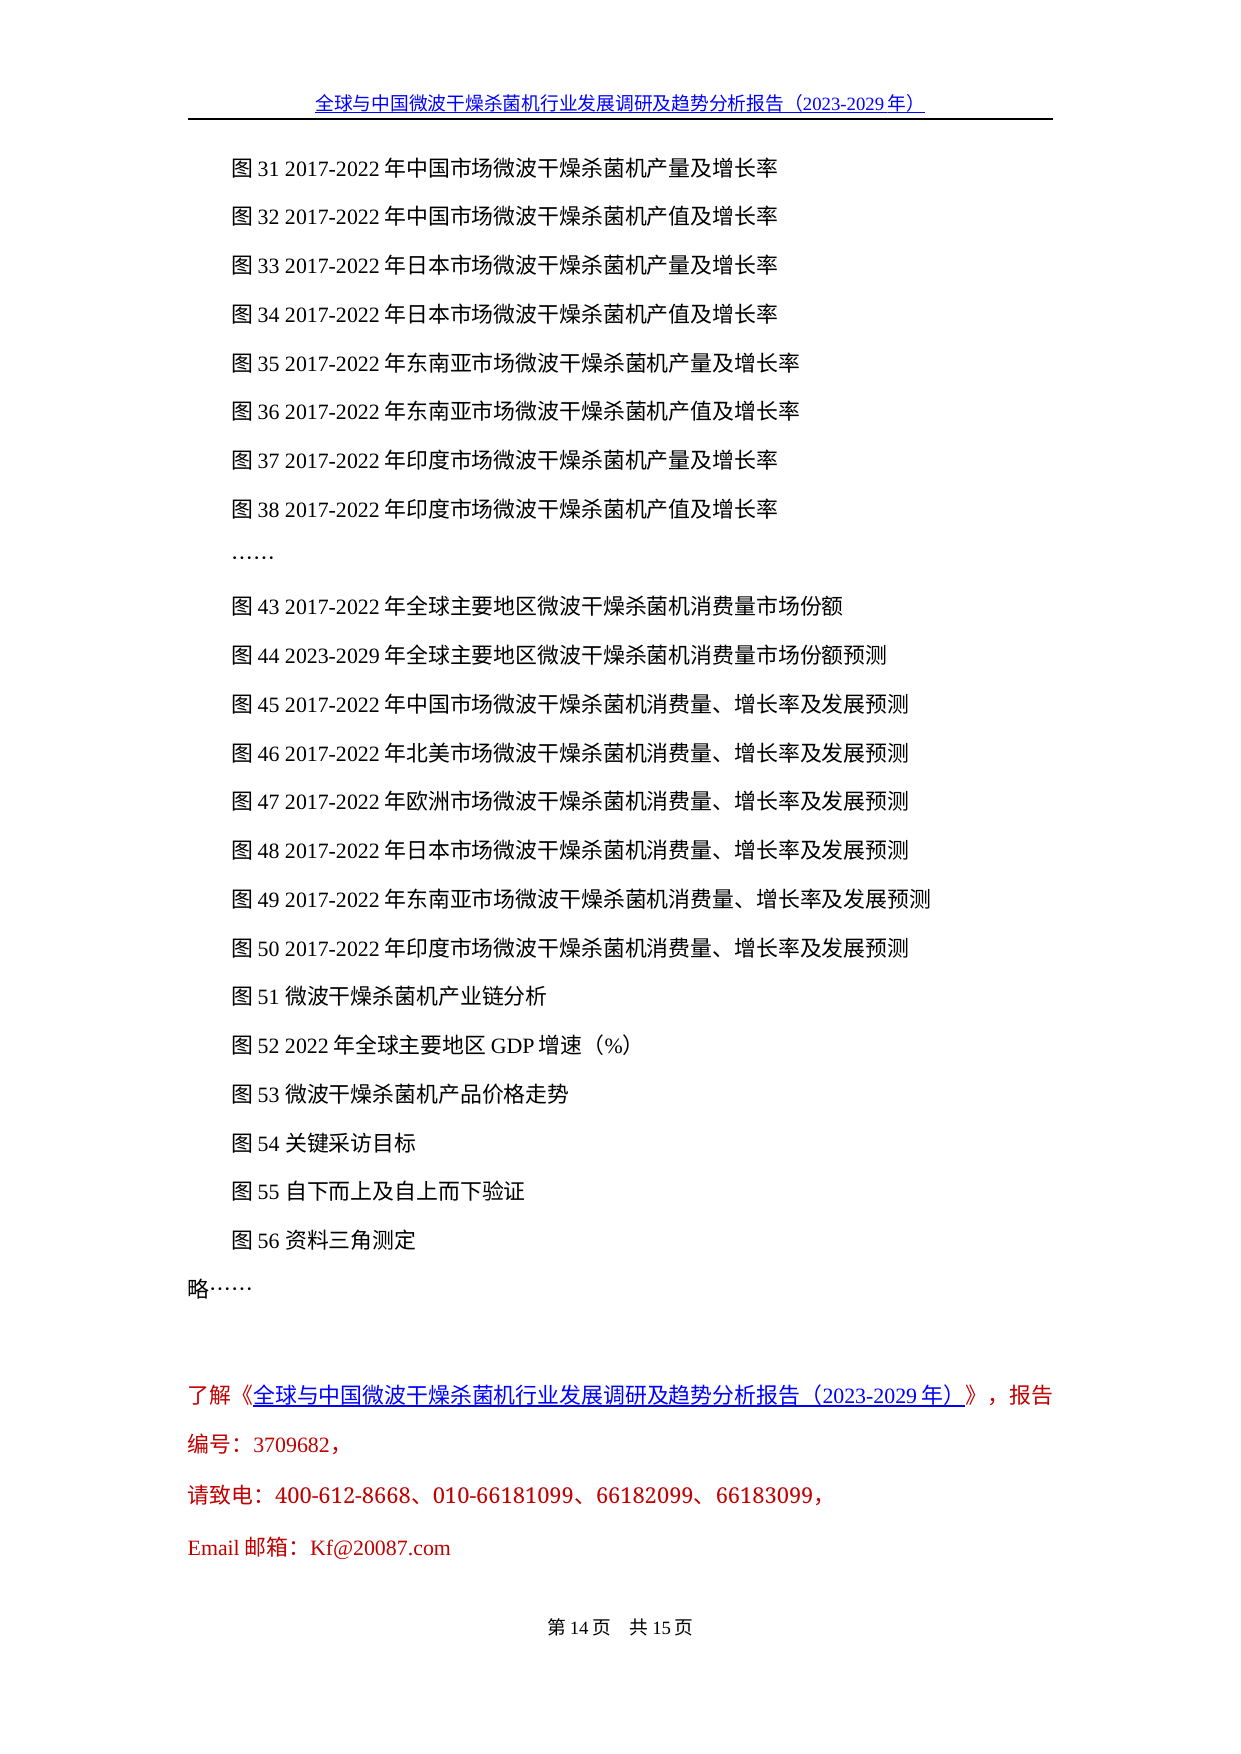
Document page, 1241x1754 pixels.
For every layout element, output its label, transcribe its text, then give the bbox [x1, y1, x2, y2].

text 了解《全球与中国微波干燥杀菌机行业发展调研及趋势分析报告（2023-2029年）》，报告编号：3709682， [187, 1378, 1053, 1459]
text 请致电：400-612-8668、010-66181099、66182099、66183099， [187, 1478, 1053, 1511]
text Email邮箱：Kf@20087.com [187, 1530, 1053, 1562]
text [187, 150, 1053, 1304]
